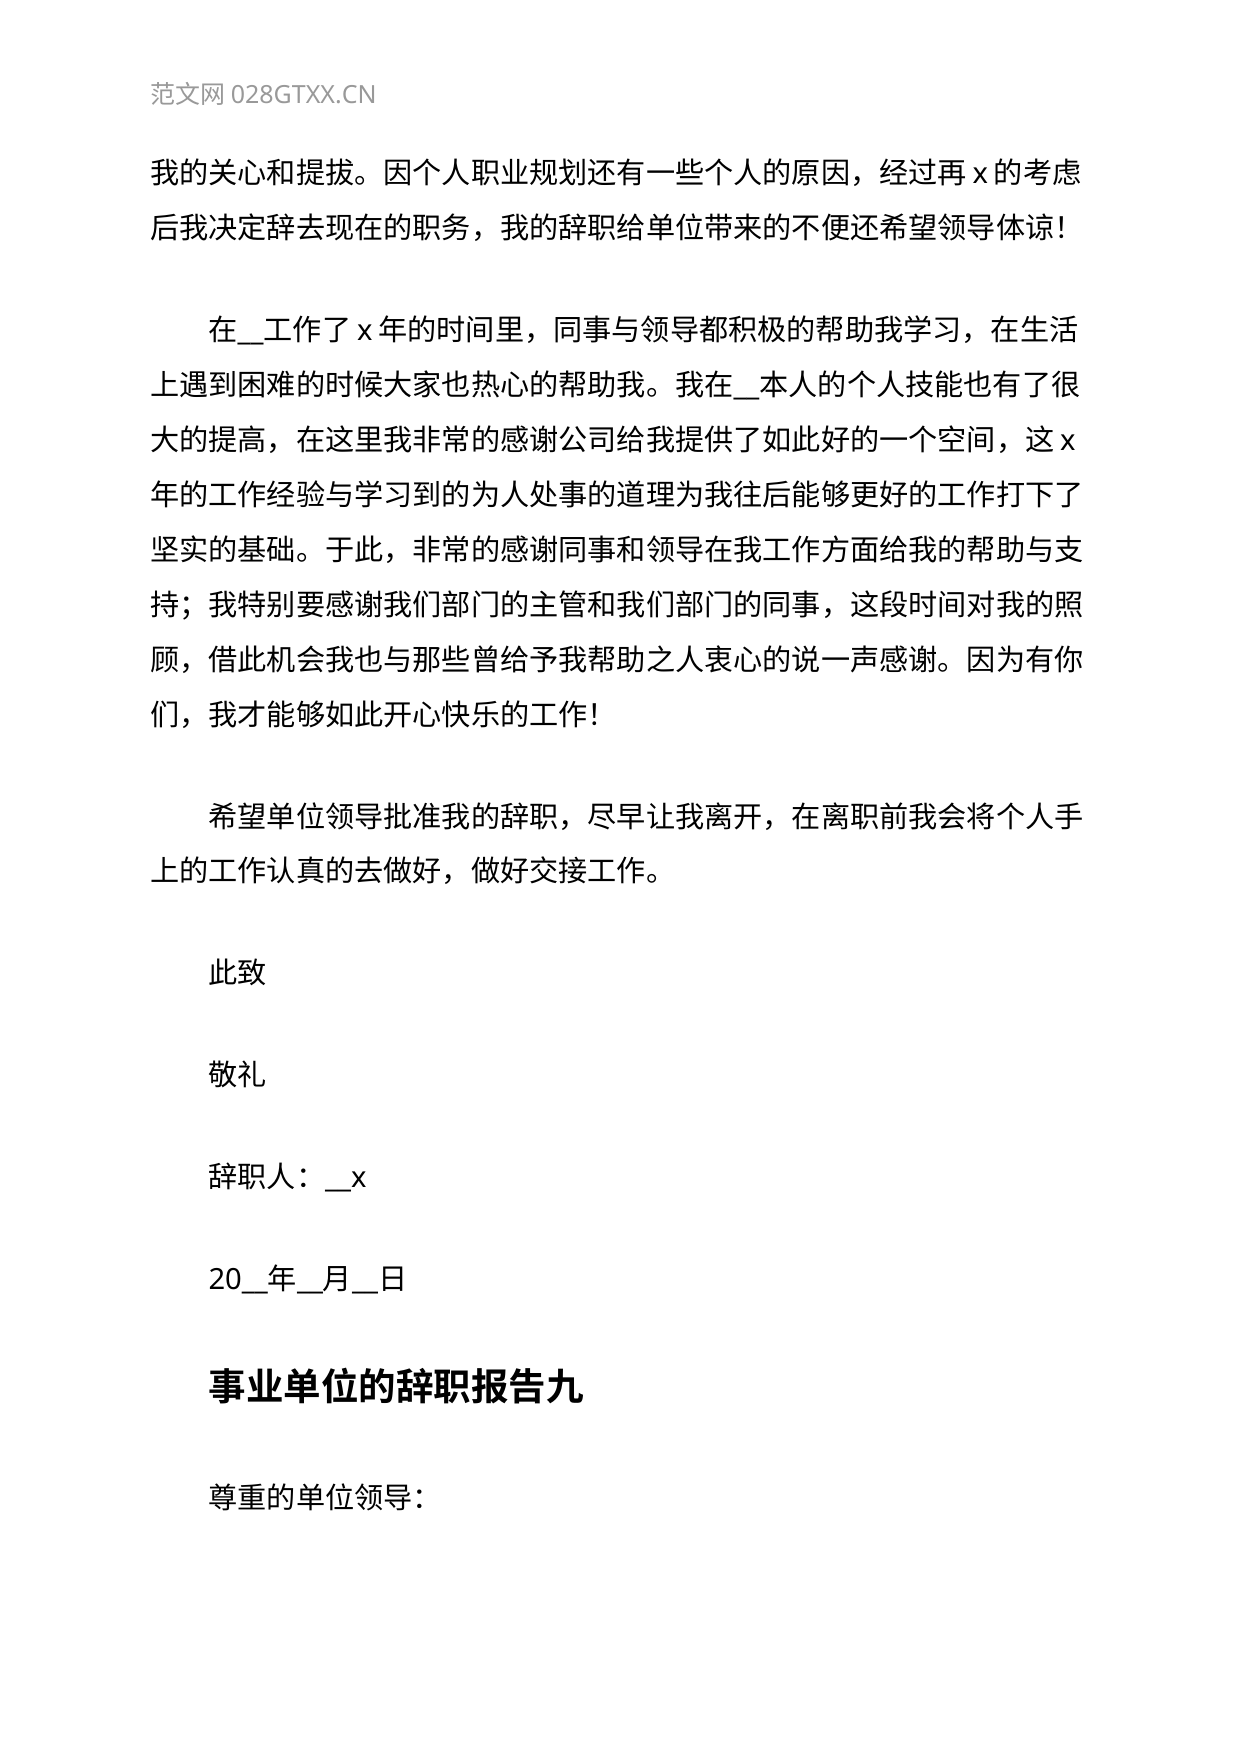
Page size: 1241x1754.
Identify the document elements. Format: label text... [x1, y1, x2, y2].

text 20__年__月__日 [150, 1255, 1090, 1298]
text 希望单位领导批准我的辞职，尽早让我离开，在离职前我会将个人手上的工作认真的去做好，做好交接工作。 [150, 793, 1090, 890]
text 在__工作了x年的时间里，同事与领导都积极的帮助我学习，在生活上遇到困难的时候大家也热心的帮助我。我在__本人的个人技能也有了很大的提高，在这里我非常的感谢公司给我提供了如此好的一个空间，这x年的工作经验与学习到的为人处事的道理为我往后能够更好的工作打下了坚实的基础。于此，非常的感谢同事和领导在我工作方面给我的帮助与支持；我特别要感谢我们部门的主管和我们部门的同事，这段时间对我的照顾，借此机会我也与那些曾给予我帮助之人衷心的说一声感谢。因为有你们，我才能够如此开心快乐的工作！ [150, 307, 1090, 734]
text 尊重的单位领导： [150, 1475, 1090, 1517]
text 辞职人：__x [150, 1153, 1090, 1196]
text 此致 [150, 950, 1090, 992]
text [150, 150, 1090, 247]
text 敬礼 [150, 1052, 1090, 1094]
text 事业单位的辞职报告九 [150, 1357, 1090, 1412]
